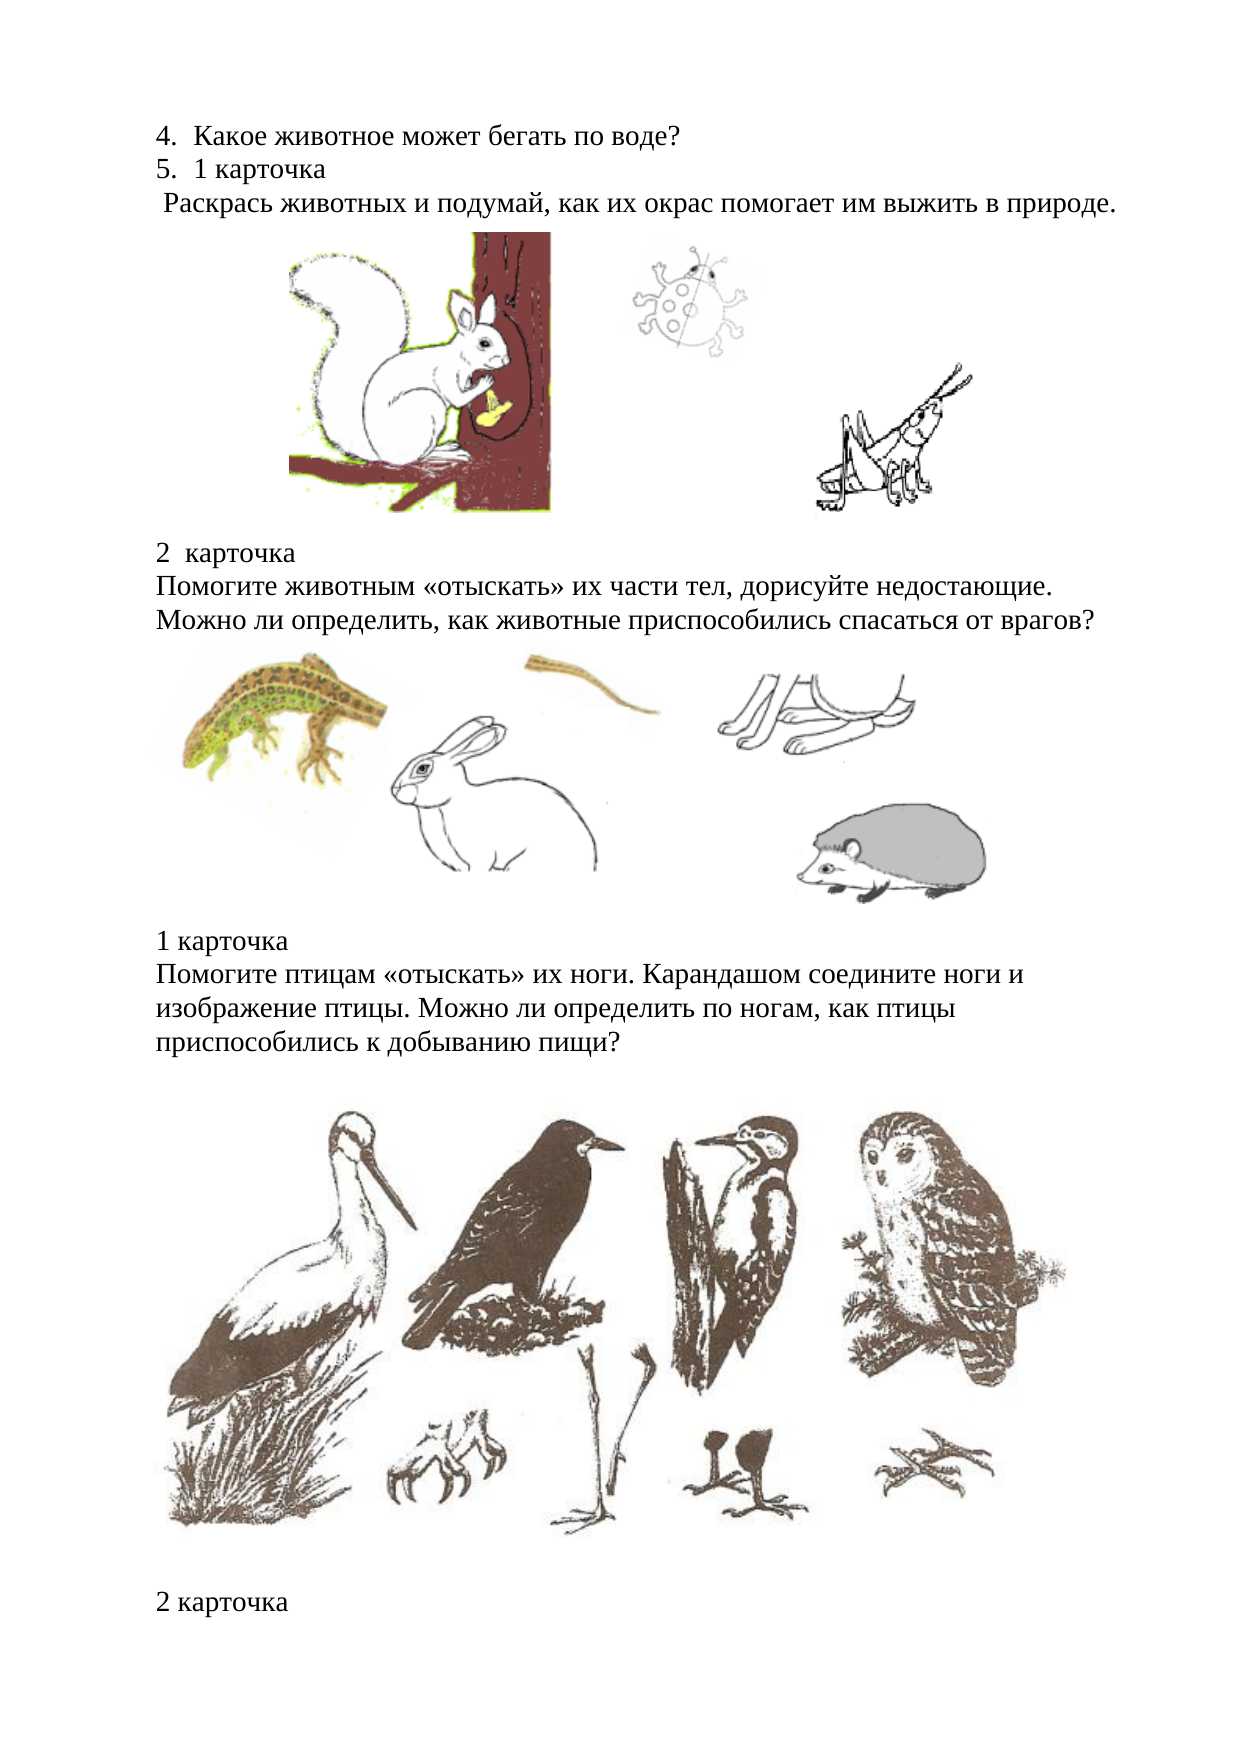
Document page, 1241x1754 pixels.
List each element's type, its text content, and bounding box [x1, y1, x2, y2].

text Помогите животным «отыскать» их части тел, дорисуйте недостающие. Можно ли определить, как животные приспособились спасаться от врагов? [156, 568, 1122, 636]
picture [141, 1074, 1075, 1541]
list Какое животное может бегать по воде? [156, 118, 1122, 152]
picture [146, 636, 664, 897]
text Помогите птицам «отыскать» их ноги. Карандашом соедините ноги и изображение птицы. Можно ли определить по ногам, как птицы приспособились к добыванию пищи? [156, 957, 1122, 1057]
text 2 карточка [156, 535, 1122, 568]
picture [795, 801, 988, 904]
picture [623, 233, 766, 367]
picture [289, 232, 552, 513]
list 1 карточка [156, 152, 1122, 185]
text 2 карточка [156, 1584, 1122, 1618]
text 1 карточка [156, 923, 1122, 957]
picture [809, 352, 988, 521]
text Раскрась животных и подумай, как их окрас помогает им выжить в природе. [156, 185, 1122, 219]
picture [707, 668, 925, 763]
